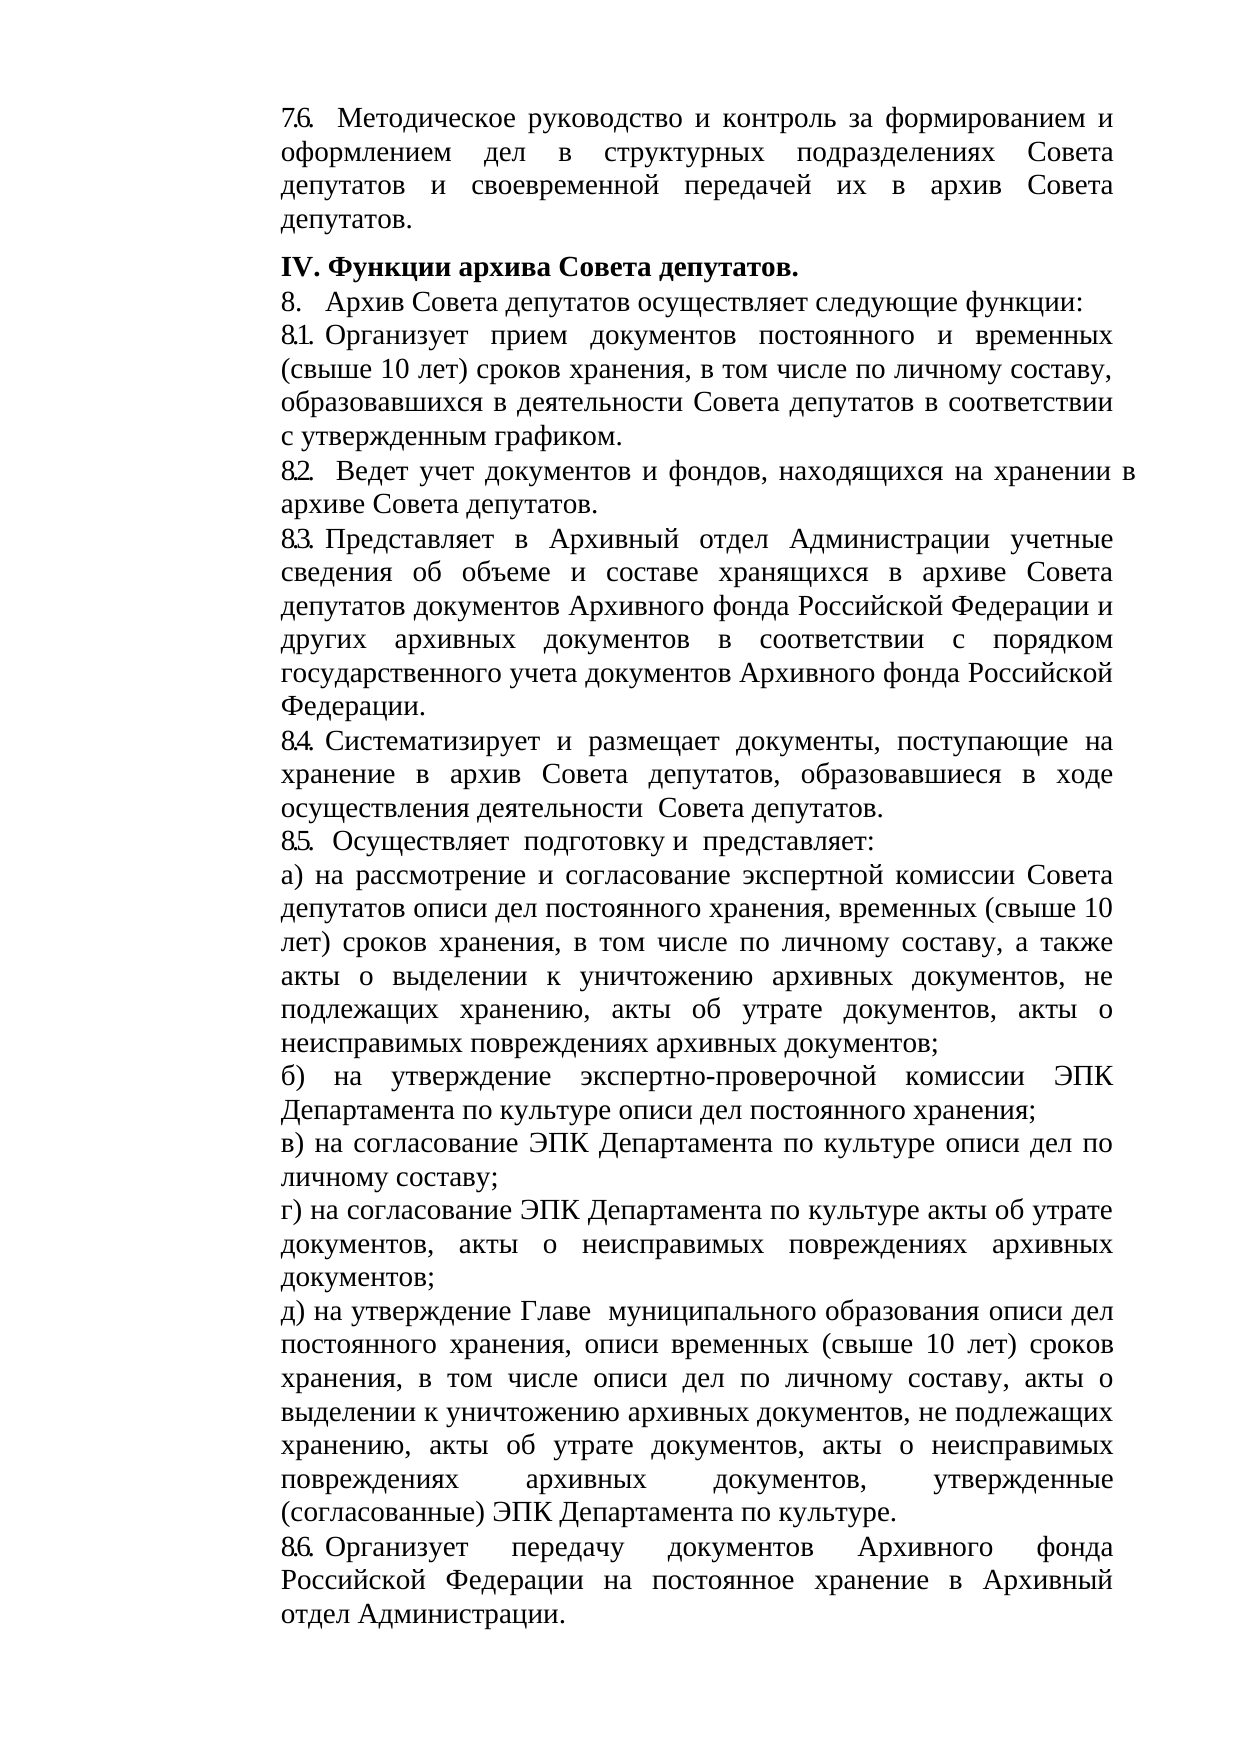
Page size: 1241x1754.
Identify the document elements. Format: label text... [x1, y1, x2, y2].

text а) на рассмотрение и согласование экспертной комиссии Совета депутатов описи дел постоянного хранения, временных (свыше 10 лет) сроков хранения, в том числе по личному составу, а также акты о выделении к уничтожению архивных документов, не подлежащих хранению, акты об утрате документов, акты о неисправимых повреждениях архивных документов; [281, 857, 1114, 1058]
list Организует передачу документов Архивного фонда Российской Федерации на постоянное хранение в Архивный отдел Администрации. [281, 1529, 1114, 1629]
list Архив Совета депутатов осуществляет следующие функции: [281, 284, 1137, 317]
text д) на утверждение Главе муниципального образования описи дел постоянного хранения, описи временных (свыше 10 лет) сроков хранения, в том числе описи дел по личному составу, акты о выделении к уничтожению архивных документов, не подлежащих хранению, акты об утрате документов, акты о неисправимых повреждениях архивных документов, утвержденные (согласованные) ЭПК Департамента по культуре. [281, 1293, 1114, 1528]
subtitle IV. Функции архива Совета депутатов. [281, 249, 1137, 283]
list Ведет учет документов и фондов, находящихся на хранении в архиве Совета депутатов. [281, 453, 1137, 520]
list Осуществляет подготовку и представляет: [281, 823, 1137, 857]
text в) на согласование ЭПК Департамента по культуре описи дел по личному составу; [281, 1125, 1114, 1192]
list Представляет в Архивный отдел Администрации учетные сведения об объеме и составе хранящихся в архиве Совета депутатов документов Архивного фонда Российской Федерации и других архивных документов в соответствии с порядком государственного учета документов Архивного фонда Российской Федерации. [281, 521, 1114, 722]
list Систематизирует и размещает документы, поступающие на хранение в архив Совета депутатов, образовавшиеся в ходе осуществления деятельности Совета депутатов. [281, 723, 1114, 823]
list Организует прием документов постоянного и временных (свыше 10 лет) сроков хранения, в том числе по личному составу, образовавшихся в деятельности Совета депутатов в соответствии с утвержденным графиком. [281, 317, 1114, 452]
text г) на согласование ЭПК Департамента по культуре акты об утрате документов, акты о неисправимых повреждениях архивных документов; [281, 1192, 1114, 1293]
text б) на утверждение экспертно-проверочной комиссии ЭПК Департамента по культуре описи дел постоянного хранения; [281, 1058, 1114, 1125]
list Методическое руководство и контроль за формированием и оформлением дел в структурных подразделениях Совета депутатов и своевременной передачей их в архив Совета депутатов. [281, 100, 1114, 234]
